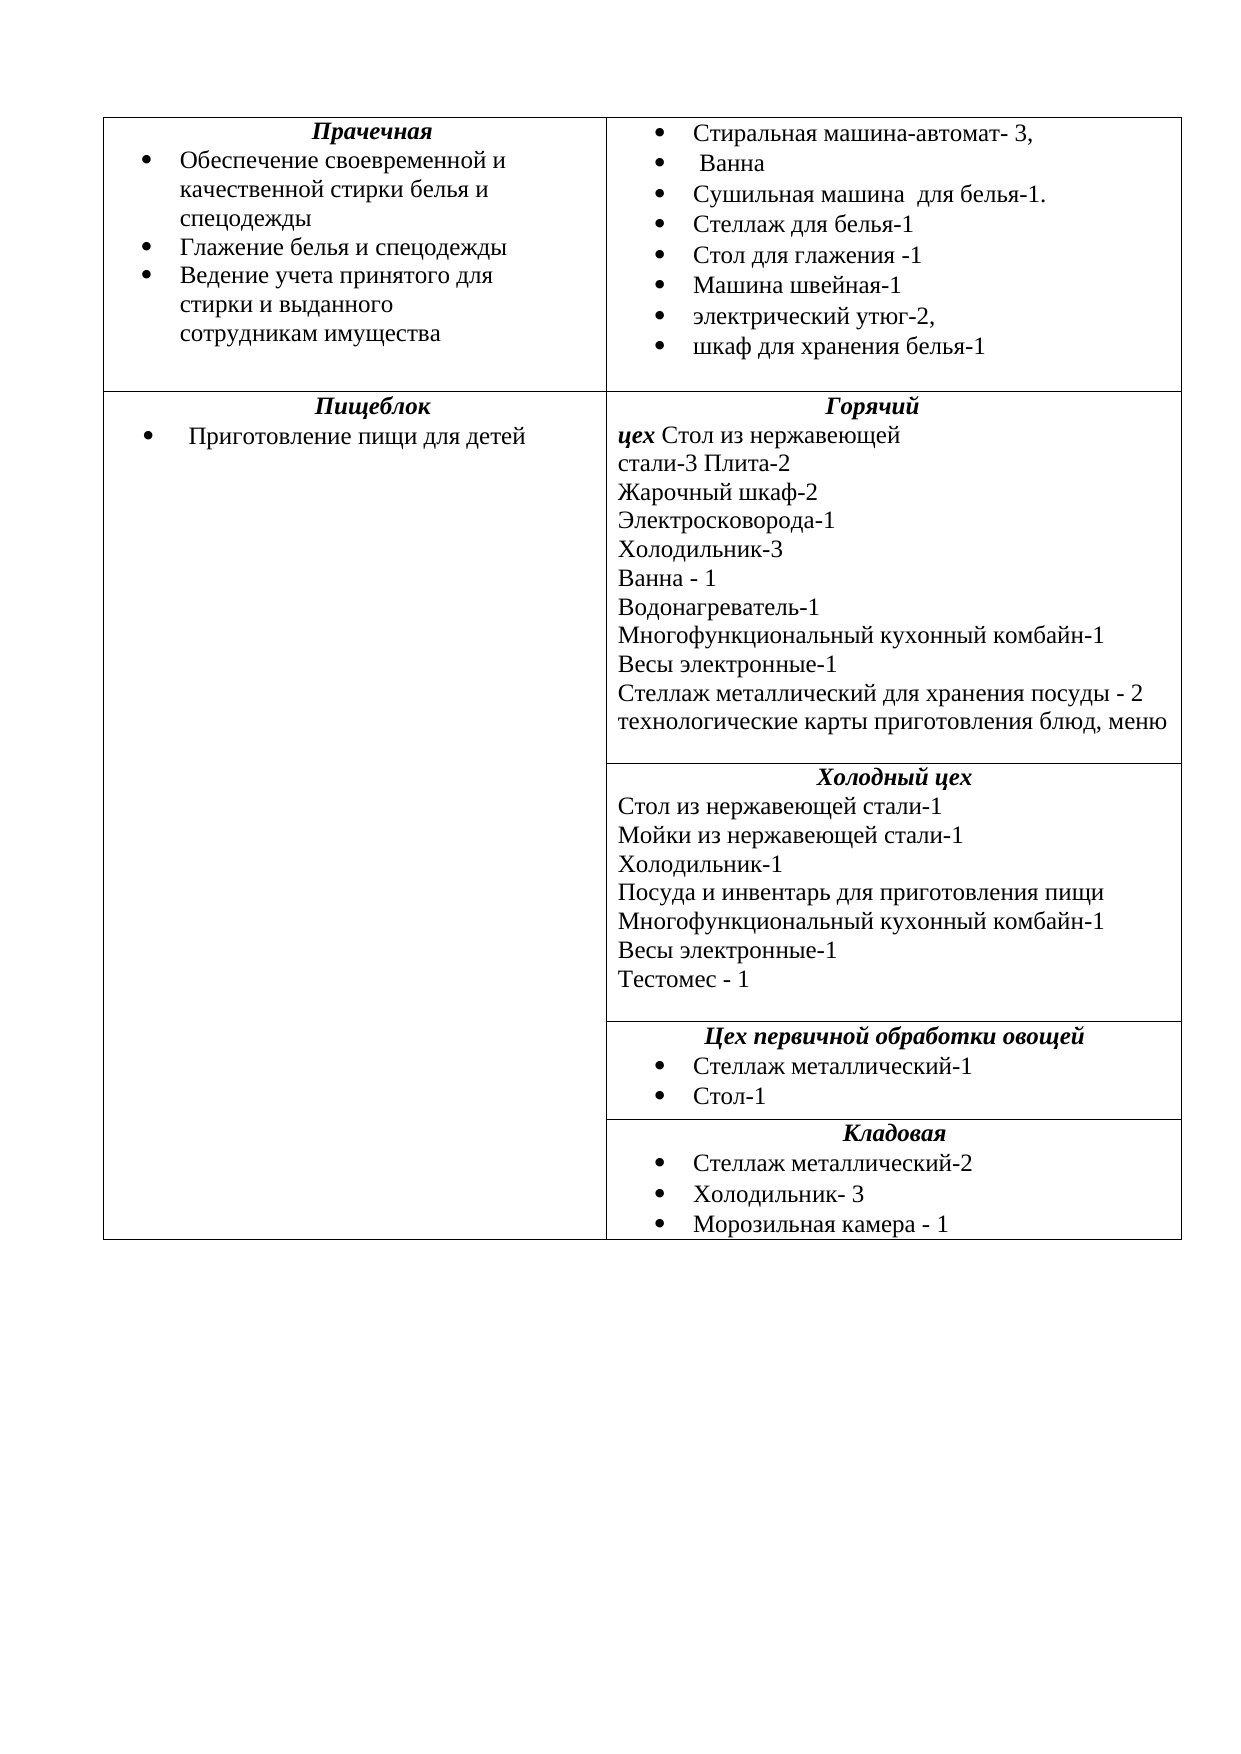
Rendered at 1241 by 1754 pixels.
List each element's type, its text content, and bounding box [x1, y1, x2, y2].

table_cell Горячий цех Стол из нержавеющей стали-3 Плита-2 Жарочный шкаф-2 Электросковорода-1 Холодильник-3 Ванна - 1 Водонагреватель-1 Многофункциональный кухонный комбайн-1 Весы электронные-1 Стеллаж металлический для хранения посуды - 2 технологические карты приготовления блюд, меню [607, 392, 1181, 763]
table_header Стиральная машина-автомат- 3, Ванна Сушильная машина для белья-1. Стеллаж для белья-1 Стол для глажения -1 Машина швейная-1 электрический утюг-2, шкаф для хранения белья-1 [607, 118, 1181, 391]
table_cell Кладовая Стеллаж металлический-2 Холодильник- 3 Морозильная камера - 1 [607, 1120, 1181, 1239]
table_cell Пищеблок Приготовление пищи для детей [104, 392, 606, 1239]
table_cell Цех первичной обработки овощей Стеллаж металлический-1 Стол-1 [607, 1022, 1181, 1118]
table_cell Холодный цех Стол из нержавеющей стали-1 Мойки из нержавеющей стали-1 Холодильник-1 Посуда и инвентарь для приготовления пищи Многофункциональный кухонный комбайн-1 Весы электронные-1 Тестомес - 1 [607, 764, 1181, 1021]
table_header Прачечная Обеспечение своевременной и качественной стирки белья и спецодежды Глажение белья и спецодежды Ведение учета принятого для стирки и выданного сотрудникам имущества [104, 118, 606, 391]
